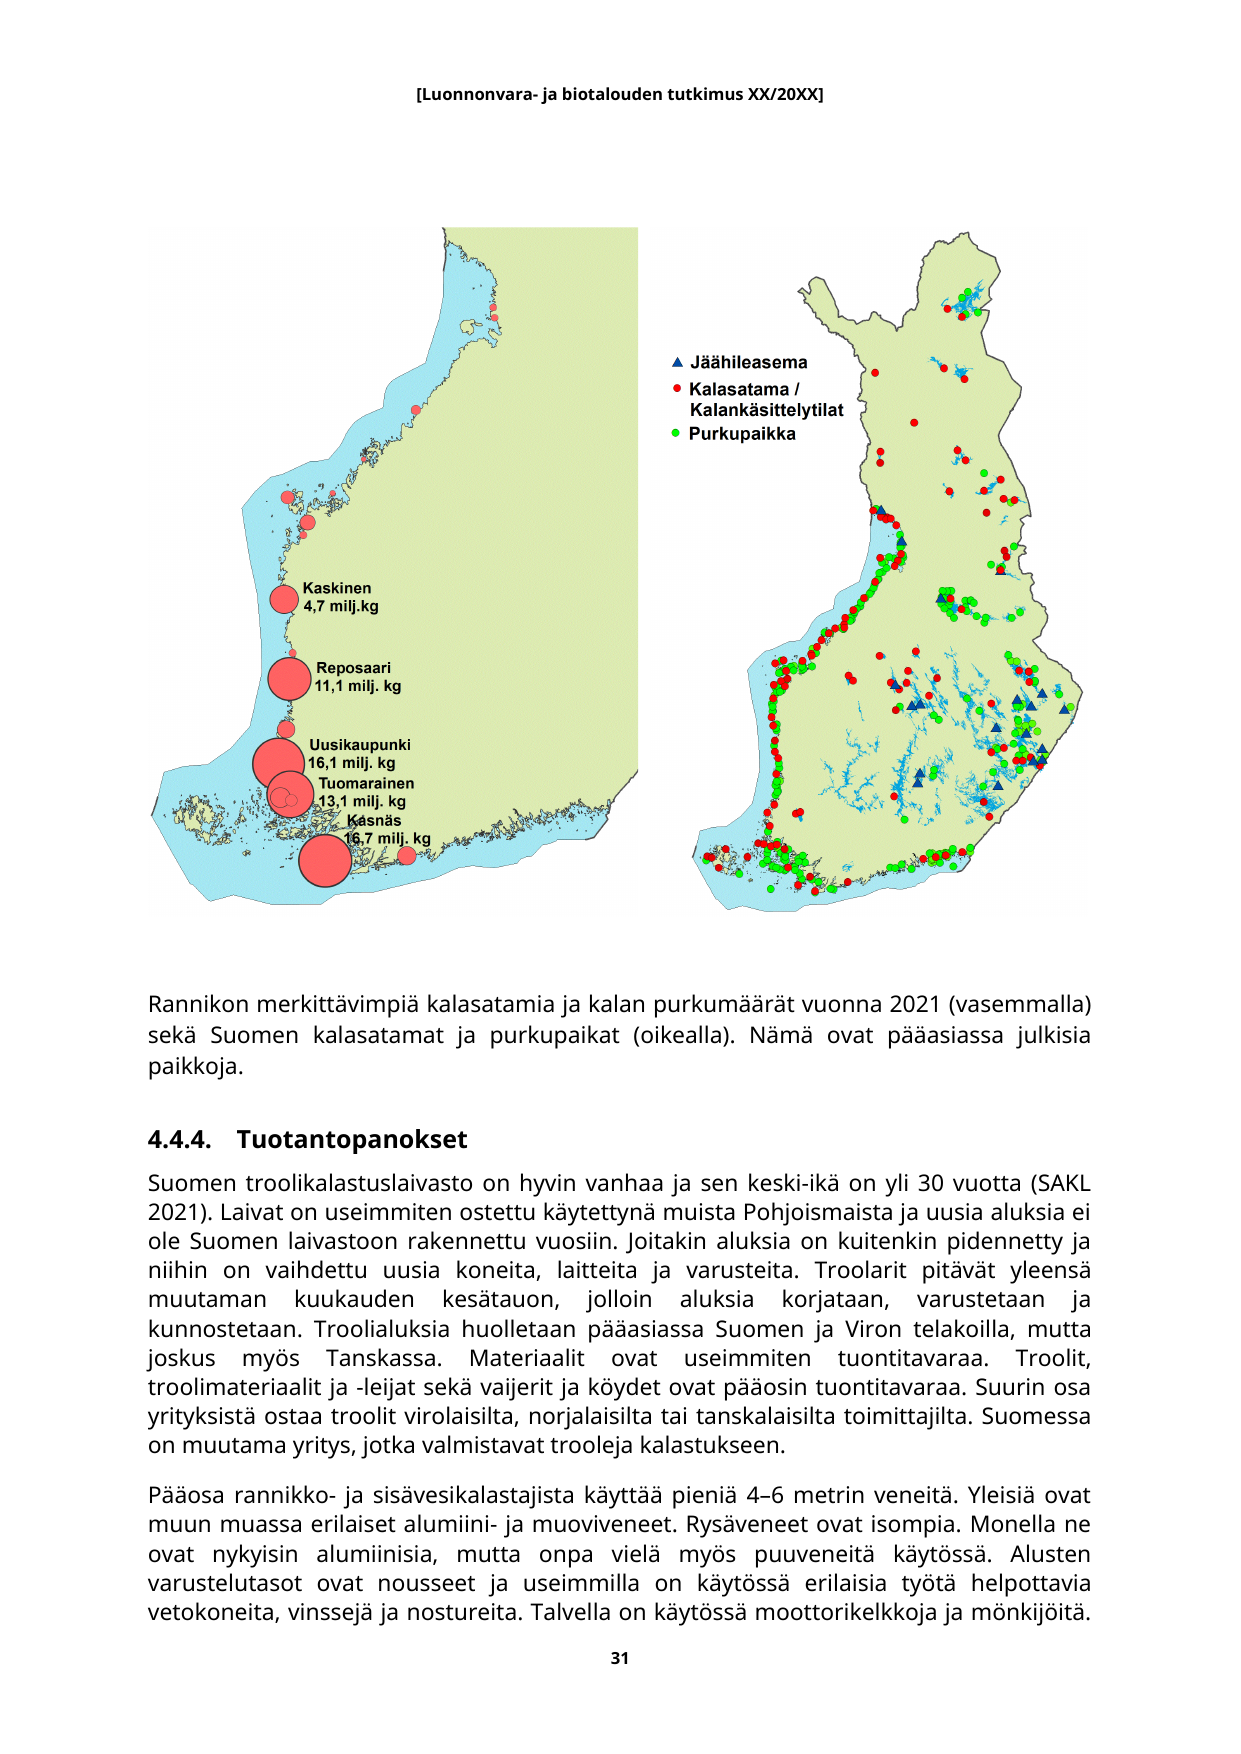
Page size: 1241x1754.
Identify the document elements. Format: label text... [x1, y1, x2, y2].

picture [650, 227, 1088, 917]
picture [147, 227, 639, 917]
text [148, 1480, 1092, 1626]
text Suomen troolikalastuslaivasto on hyvin vanhaa ja sen keski-ikä on yli 30 vuotta (SAKL 2021). Laivat on useimmiten ostettu käytettynä muista Pohjoismaista ja uusia aluksia ei ole Suomen laivastoon rakennettu vuosiin. Joitakin aluksia on kuitenkin pidennetty ja niihin on vaihdettu uusia koneita, laitteita ja varusteita. Troolarit pitävät yleensä muutaman kuukauden kesätauon, jolloin aluksia korjataan, varustetaan ja kunnostetaan. Troolialuksia huolletaan pääasiassa Suomen ja Viron telakoilla, mutta joskus myös Tanskassa. Materiaalit ovat useimmiten tuontitavaraa. Troolit, troolimateriaalit ja -leijat sekä vaijerit ja köydet ovat pääosin tuontitavaraa. Suurin osa yrityksistä ostaa troolit virolaisilta, norjalaisilta tai tanskalaisilta toimittajilta. Suomessa on muutama yritys, jotka valmistavat trooleja kalastukseen. [148, 1168, 1092, 1459]
subtitle Tuotantopanokset [148, 1123, 1092, 1155]
